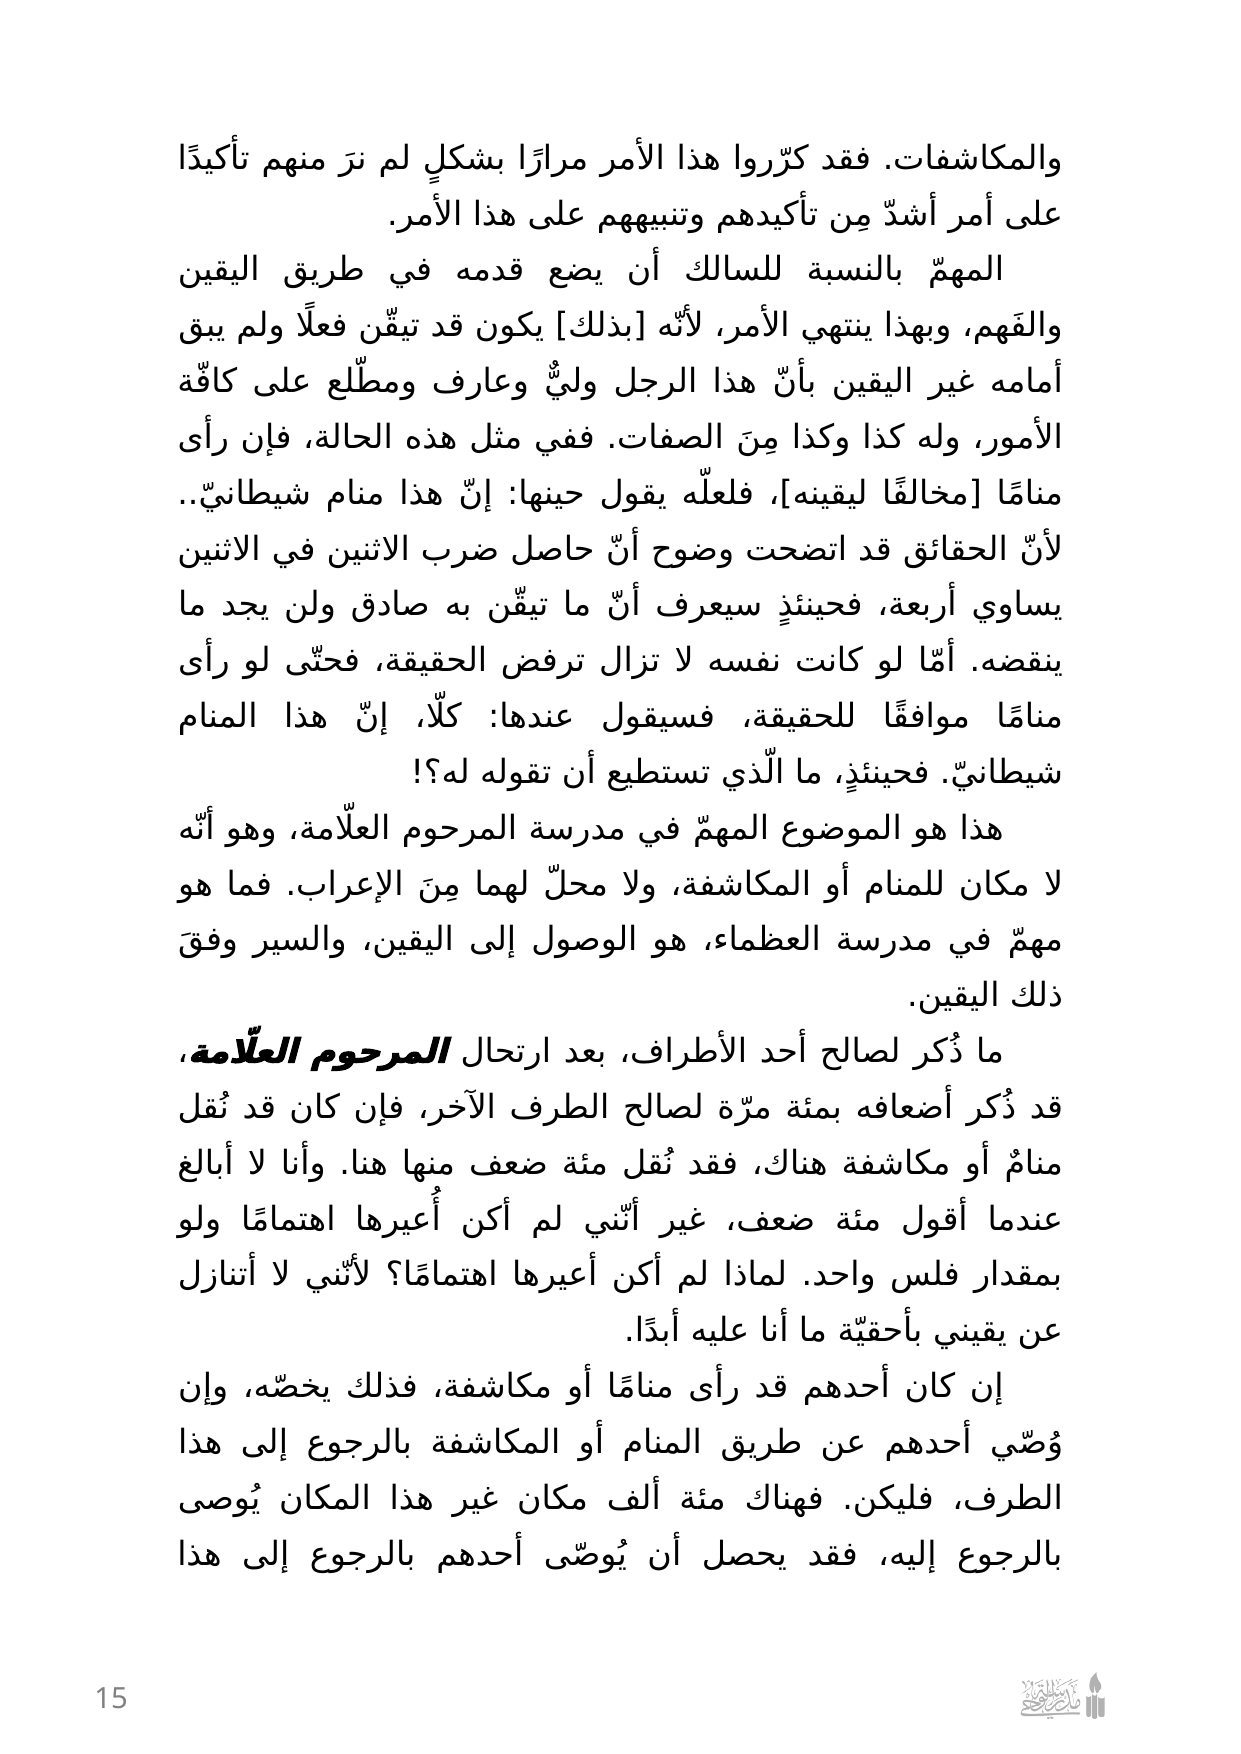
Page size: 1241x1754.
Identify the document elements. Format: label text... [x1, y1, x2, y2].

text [177, 136, 1063, 247]
text ما ذُكر لصالح أحد الأطراف، بعد ارتحال المرحوم العلّامة، قد ذُكر أضعافه بمئة مرّة لصالح الطرف الآخر، فإن كان قد نُقل منامٌ أو مكاشفة هناك، فقد نُقل مئة ضعف منها هنا. وأنا لا أبالغ عندما أقول مئة ضعف، غير أنّني لم أكن أُعيرها اهتمامًا ولو بمقدار فلس واحد. لماذا لم أكن أعيرها اهتمامًا؟ لأنّني لا أتنازل عن يقيني بأحقيّة ما أنا عليه أبدًا. [177, 1029, 1063, 1364]
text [177, 1364, 1063, 1587]
text هذا هو الموضوع المهمّ في مدرسة المرحوم العلّامة، وهو أنّه لا مكان للمنام أو المكاشفة، ولا محلّ لهما مِنَ الإعراب. فما هو مهمّ في مدرسة العظماء، هو الوصول إلى اليقين، والسير وفقَ ذلك اليقين. [177, 806, 1063, 1029]
picture [1020, 1672, 1105, 1719]
text المهمّ بالنسبة للسالك أن يضع قدمه في طريق اليقين والفَهم، وبهذا ينتهي الأمر، لأنّه [بذلك] يكون قد تيقّن فعلًا ولم يبق أمامه غير اليقين بأنّ هذا الرجل وليٌّ وعارف ومطّلع على كافّة الأمور، وله كذا وكذا مِنَ الصفات. ففي مثل هذه الحالة، فإن رأى منامًا [مخالفًا ليقينه]، فلعلّه يقول حينها: إنّ هذا منام شيطانيّ.. لأنّ الحقائق قد اتضحت وضوح أنّ حاصل ضرب الاثنين في الاثنين يساوي أربعة، فحينئذٍ سيعرف أنّ ما تيقّن به صادق ولن يجد ما ينقضه. أمّا لو كانت نفسه لا تزال ترفض الحقيقة، فحتّى لو رأى منامًا موافقًا للحقيقة، فسيقول عندها: كلّا، إنّ هذا المنام شيطانيّ. فحينئذٍ، ما الّذي تستطيع أن تقوله له؟! [177, 247, 1063, 806]
